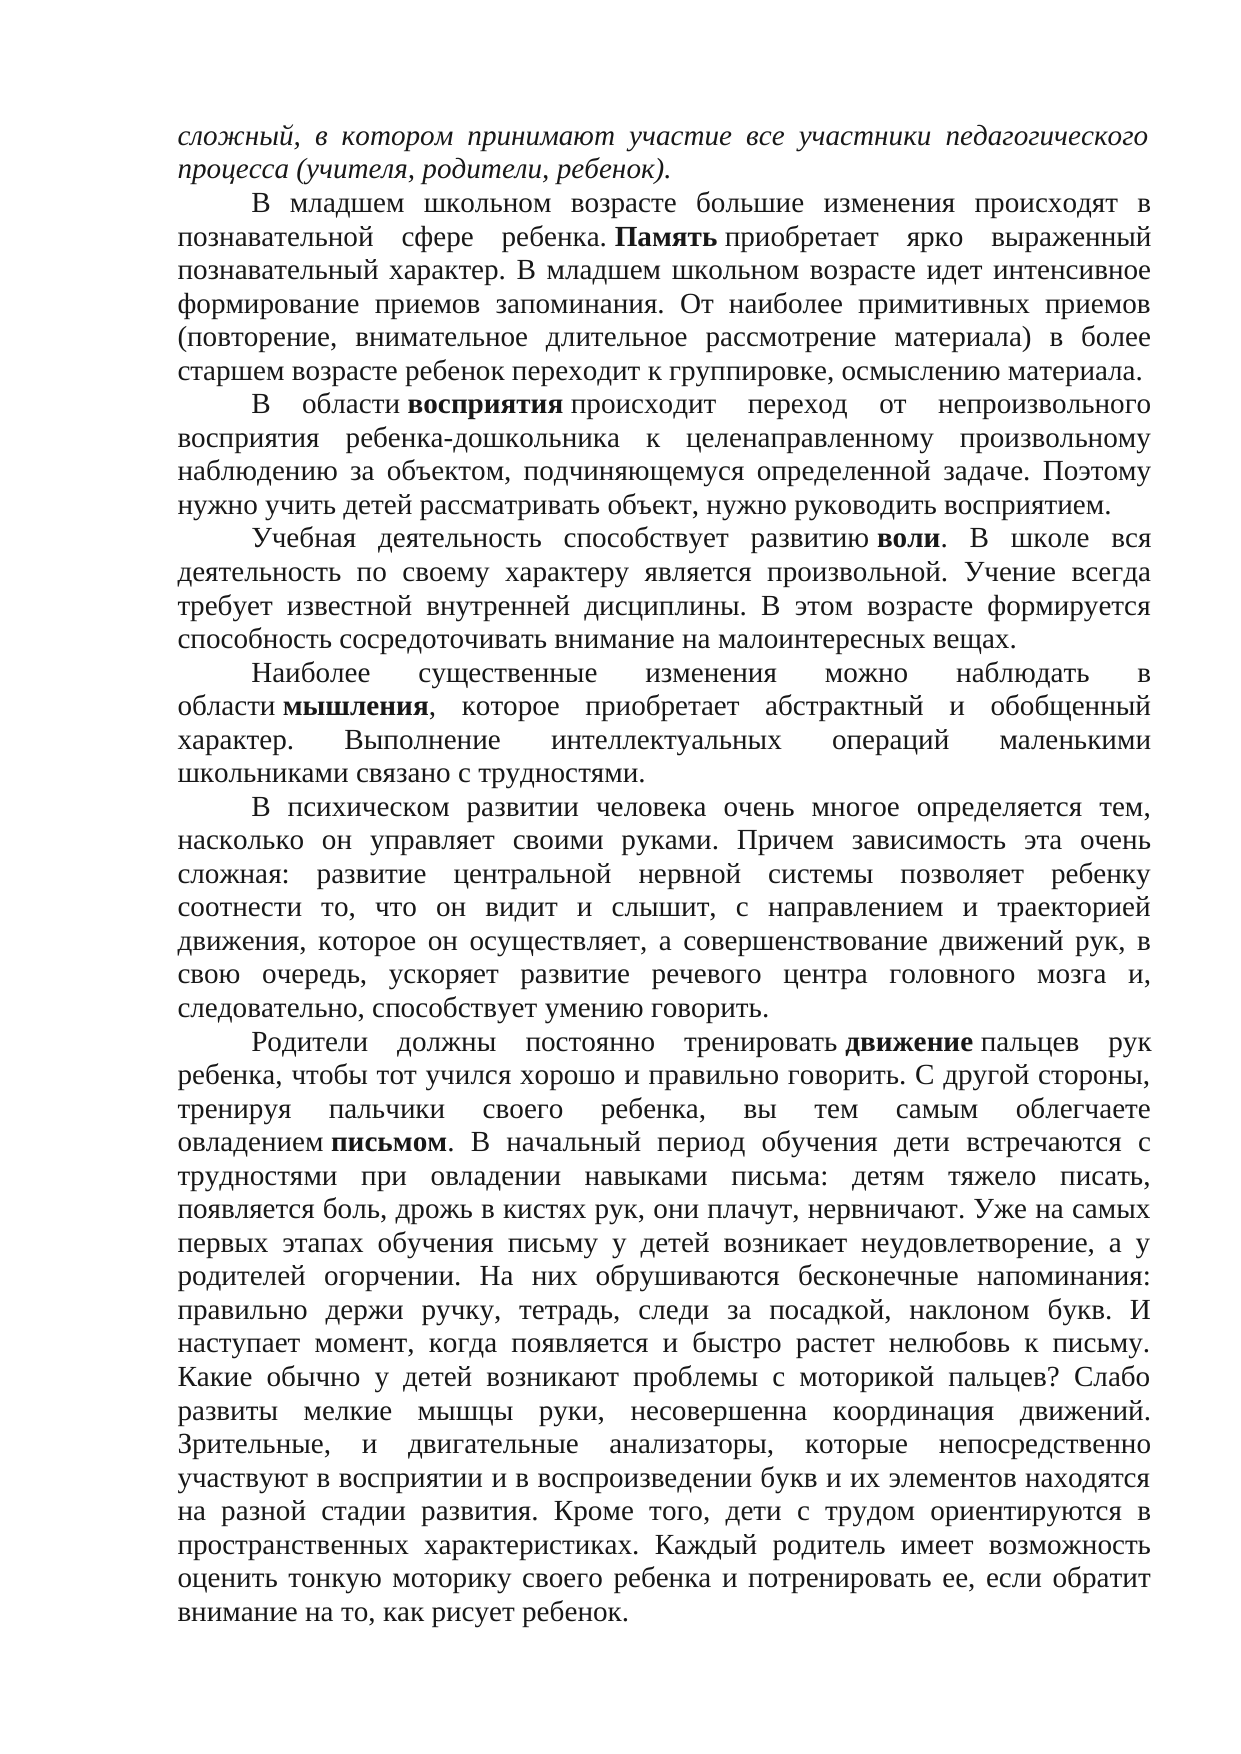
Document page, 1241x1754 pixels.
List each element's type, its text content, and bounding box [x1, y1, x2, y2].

text В психическом развитии человека очень многое определяется тем, насколько он управляет своими руками. Причем зависимость эта очень сложная: развитие центральной нервной системы позволяет ребенку соотнести то, что он видит и слышит, с направлением и траекторией движения, которое он осуществляет, а совершенствование движений рук, в свою очередь, ускоряет развитие речевого центра головного мозга и, следовательно, способствует умению говорить. [177, 789, 1152, 1024]
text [177, 118, 1152, 185]
text Наиболее существенные изменения можно наблюдать в области мышления, которое приобретает абстрактный и обобщенный характер. Выполнение интеллектуальных операций маленькими школьниками связано с трудностями. [177, 655, 1152, 789]
text В области восприятия происходит переход от непроизвольного восприятия ребенка-дошкольника к целенаправленному произвольному наблюдению за объектом, подчиняющемуся определенной задаче. Поэтому нужно учить детей рассматривать объект, нужно руководить восприятием. [177, 386, 1152, 521]
text Родители должны постоянно тренировать движение пальцев рук ребенка, чтобы тот учился хорошо и правильно говорить. С другой стороны, тренируя пальчики своего ребенка, вы тем самым облегчаете овладением письмом. В начальный период обучения дети встречаются с трудностями при овладении навыками письма: детям тяжело писать, появляется боль, дрожь в кистях рук, они плачут, нервничают. Уже на самых первых этапах обучения письму у детей возникает неудовлетворение, а у родителей огорчении. На них обрушиваются бесконечные напоминания: правильно держи ручку, тетрадь, следи за посадкой, наклоном букв. И наступает момент, когда появляется и быстро растет нелюбовь к письму. Какие обычно у детей возникают проблемы с моторикой пальцев? Слабо развиты мелкие мышцы руки, несовершенна координация движений. Зрительные, и двигательные анализаторы, которые непосредственно участвуют в восприятии и в воспроизведении букв и их элементов находятся на разной стадии развития. Кроме того, дети с трудом ориентируются в пространственных характеристиках. Каждый родитель имеет возможность оценить тонкую моторику своего ребенка и потренировать ее, если обратит внимание на то, как рисует ребенок. [177, 1024, 1152, 1627]
text В младшем школьном возрасте большие изменения происходят в познавательной сфере ребенка. Память приобретает ярко выраженный познавательный характер. В младшем школьном возрасте идет интенсивное формирование приемов запоминания. От наиболее примитивных приемов (повторение, внимательное длительное рассмотрение материала) в более старшем возрасте ребенок переходит к группировке, осмыслению материала. [177, 185, 1152, 386]
text Учебная деятельность способствует развитию воли. В школе вся деятельность по своему характеру является произвольной. Учение всегда требует известной внутренней дисциплины. В этом возрасте формируется способность сосредоточивать внимание на малоинтересных вещах. [177, 521, 1152, 655]
